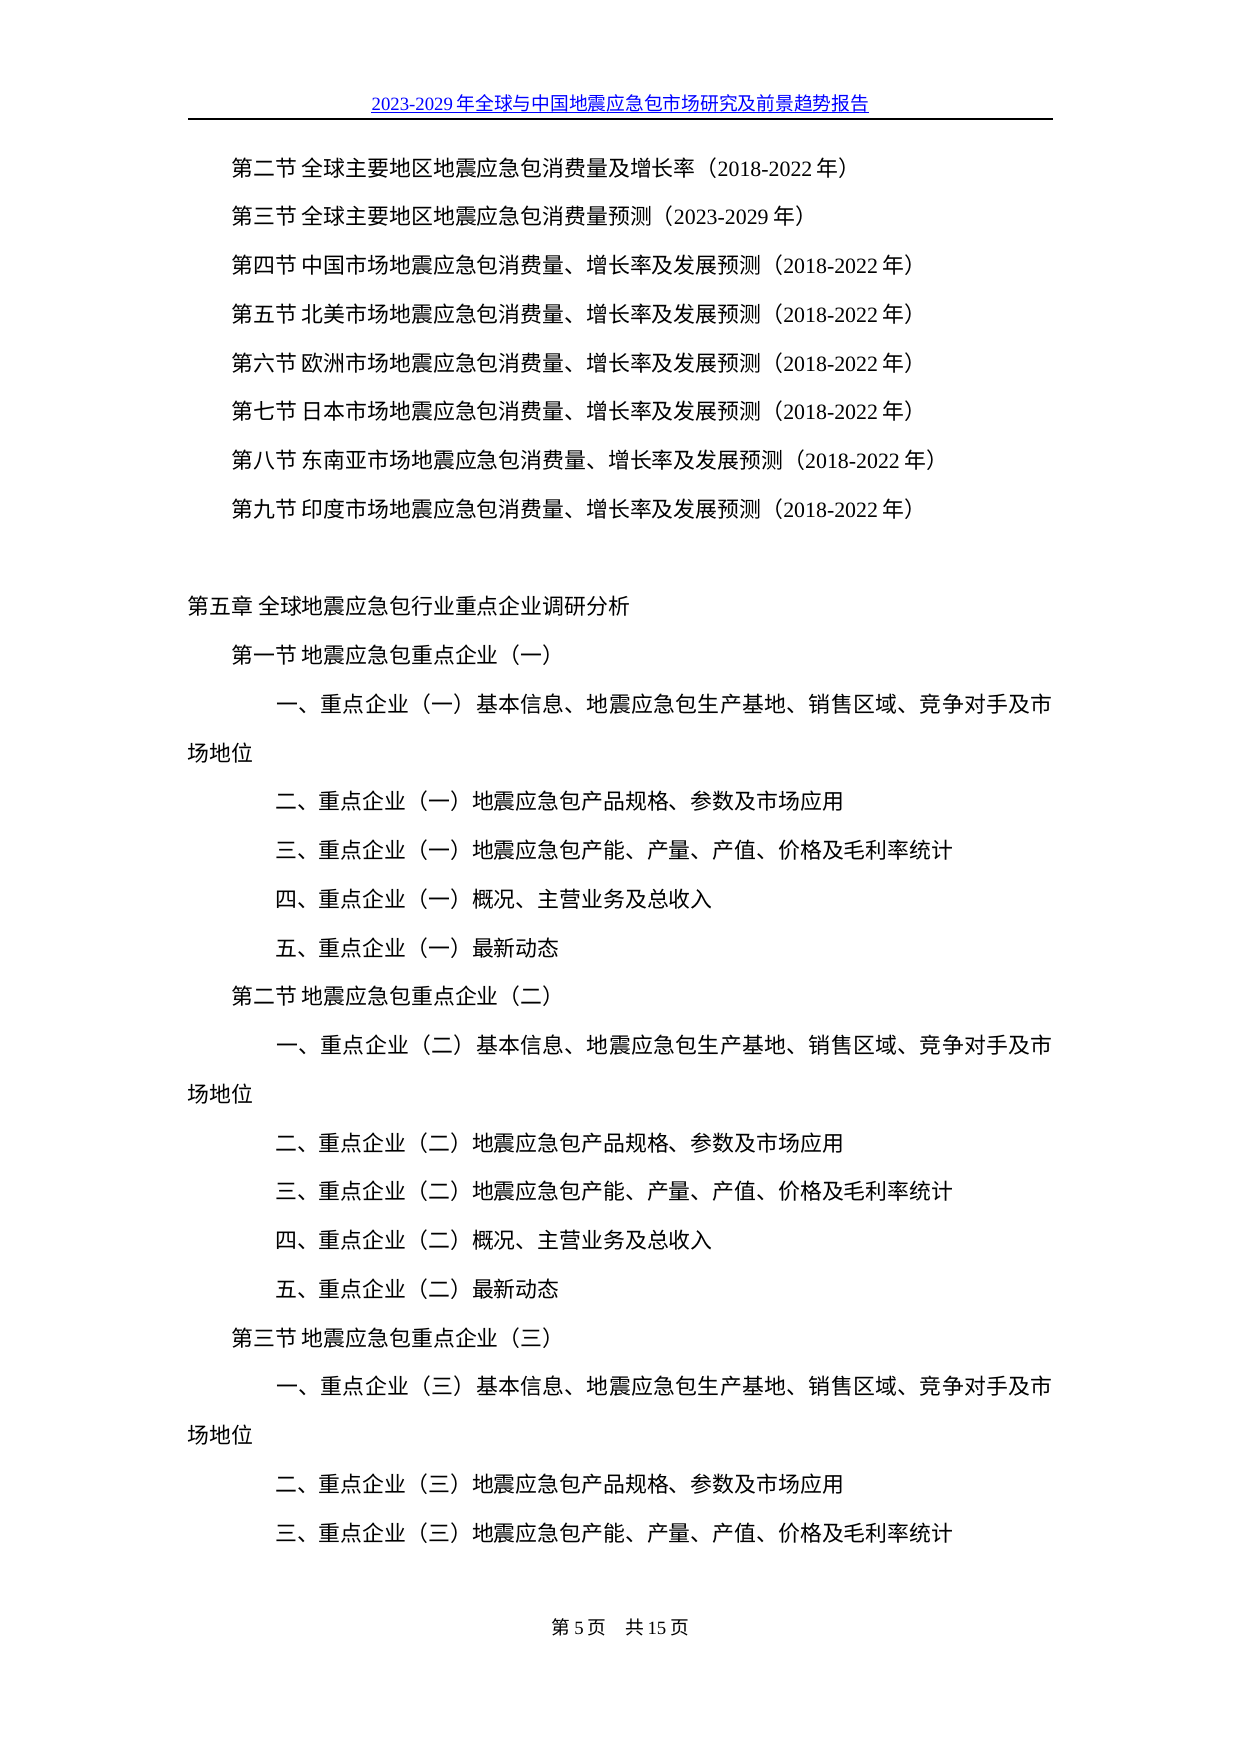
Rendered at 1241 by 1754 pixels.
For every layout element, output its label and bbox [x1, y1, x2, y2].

text [187, 150, 1053, 1548]
